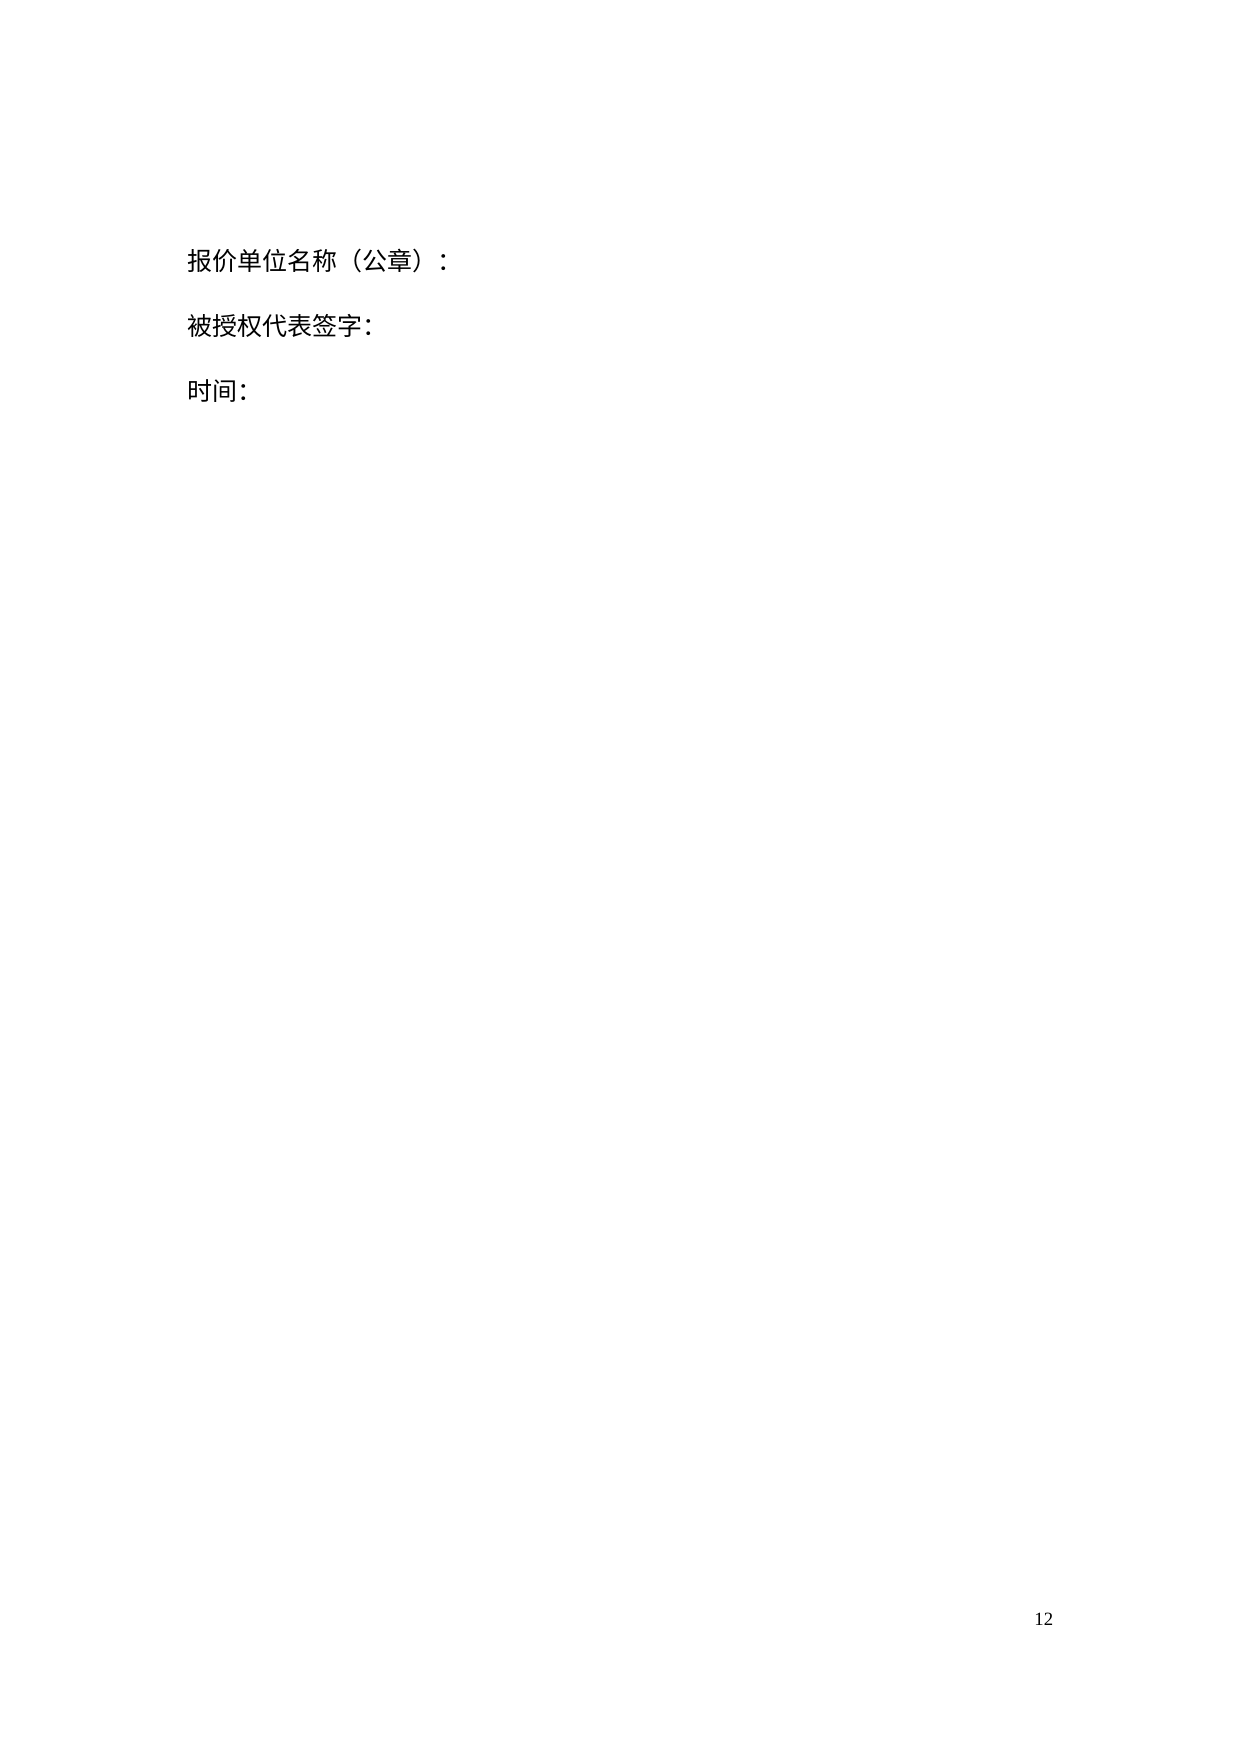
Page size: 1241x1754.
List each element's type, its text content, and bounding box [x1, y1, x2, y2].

text 报价单位名称（公章）： [187, 227, 1053, 292]
text 被授权代表签字： [187, 292, 1053, 357]
text 时间：注：请把报价填至“报价单”内，公开比选确认单仅作为比选结束后确认数量和价格使用 [187, 357, 1053, 422]
